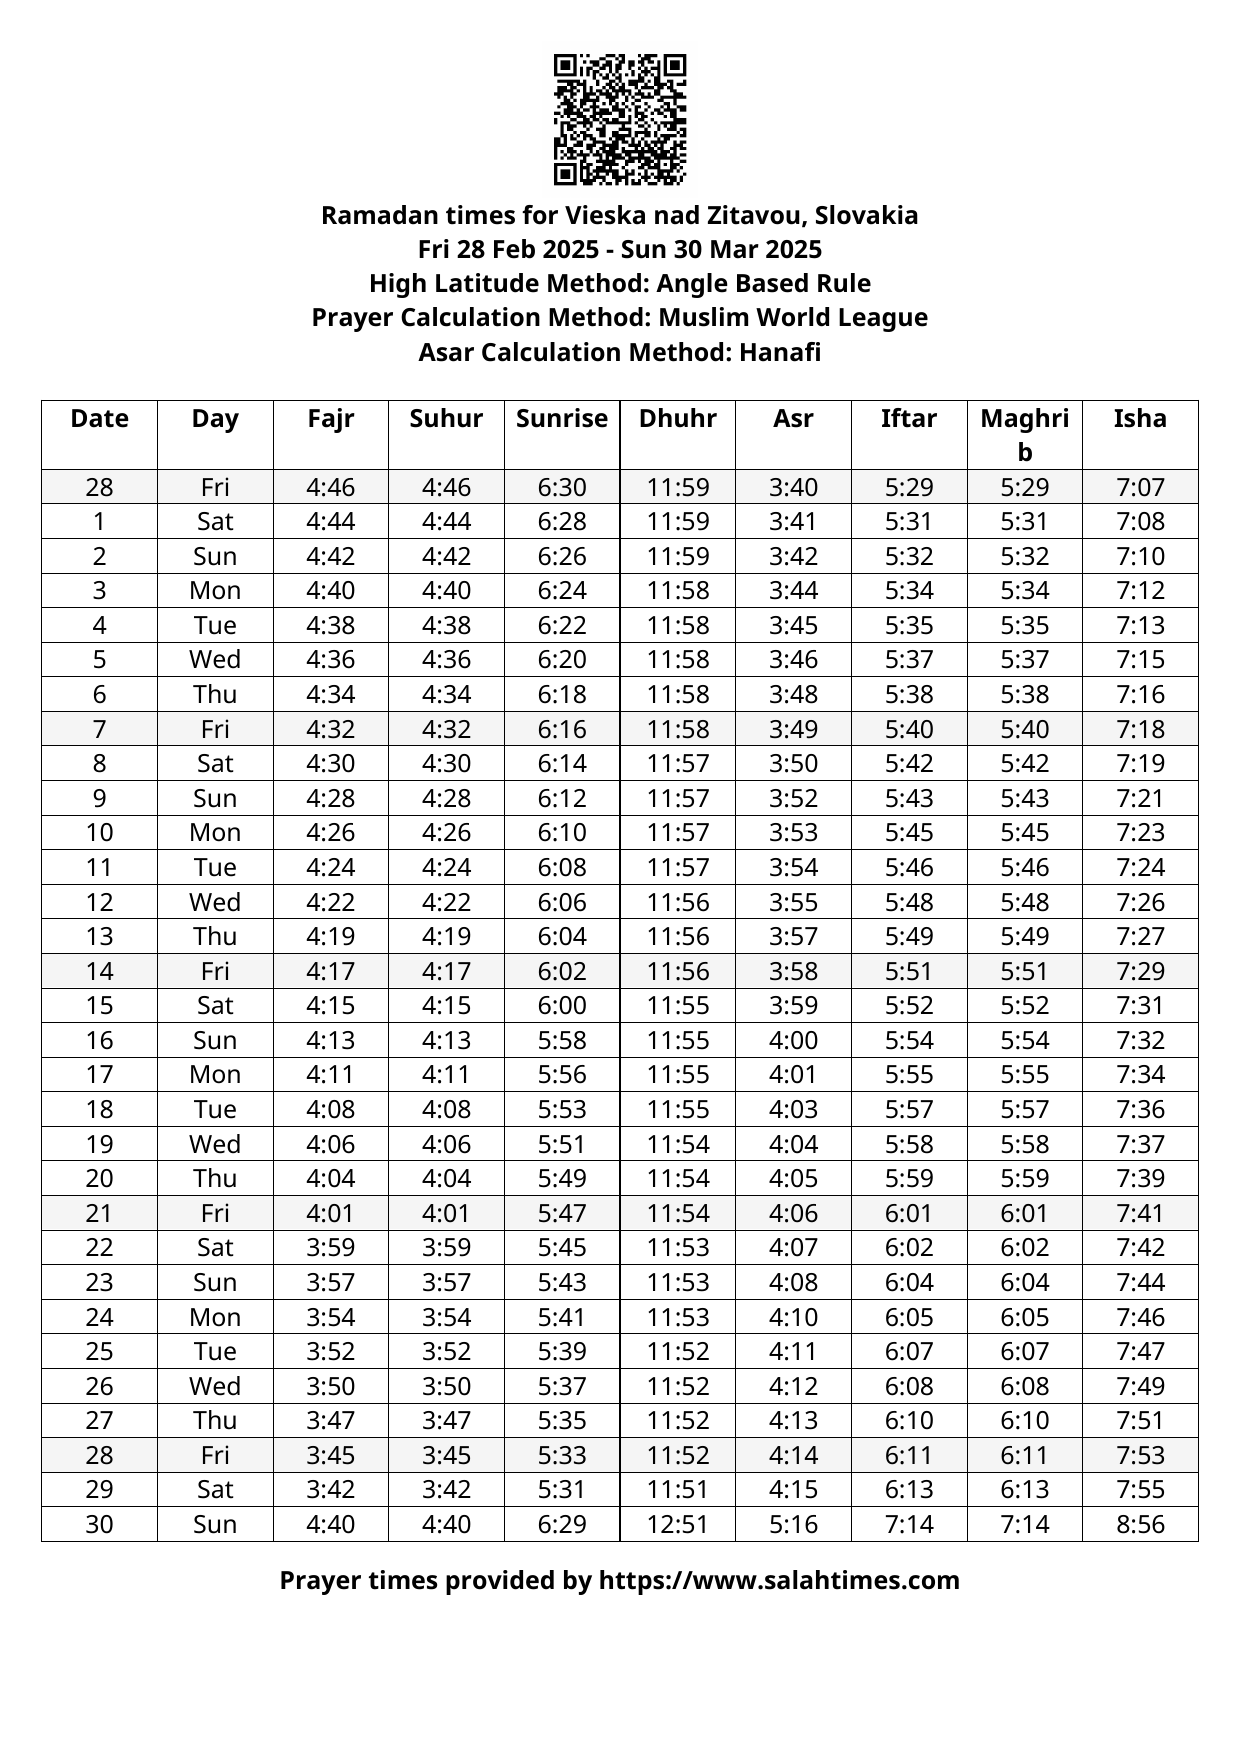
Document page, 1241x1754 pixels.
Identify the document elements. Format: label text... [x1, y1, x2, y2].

table_cell 6:05 [852, 1300, 967, 1333]
table_cell 17 [42, 1058, 157, 1091]
table_header Suhur [389, 401, 504, 469]
table_cell 5:58 [505, 1023, 619, 1057]
table_cell 6:02 [968, 1231, 1082, 1264]
table_cell 4:06 [736, 1196, 851, 1229]
table_cell 5:49 [852, 919, 967, 953]
table_cell 4:36 [274, 643, 388, 676]
table_cell Mon [158, 574, 273, 607]
table_cell 3:59 [389, 1231, 504, 1264]
table_cell 4:44 [274, 504, 388, 538]
table_cell 6:16 [505, 712, 619, 745]
table_cell 11:58 [621, 712, 735, 745]
table_cell Thu [158, 1161, 273, 1195]
table_cell 5:37 [852, 643, 967, 676]
table_cell 3:52 [736, 781, 851, 814]
table_cell 4:11 [389, 1058, 504, 1091]
table_cell 3:59 [274, 1231, 388, 1264]
table_cell 4:15 [389, 989, 504, 1022]
table_cell 7:51 [1083, 1404, 1198, 1437]
table_cell 6:04 [968, 1265, 1082, 1299]
table_cell 7:31 [1083, 989, 1198, 1022]
table_cell 6:14 [505, 746, 619, 780]
table_cell 3:52 [274, 1334, 388, 1368]
table_cell 11:54 [621, 1196, 735, 1229]
table_cell 11:52 [621, 1369, 735, 1402]
table_cell 7:14 [968, 1507, 1082, 1541]
table_cell 4:28 [389, 781, 504, 814]
table_cell 11:53 [621, 1265, 735, 1299]
table_cell 5:16 [736, 1507, 851, 1541]
table_cell 5:38 [968, 677, 1082, 711]
table_cell 5:35 [968, 608, 1082, 642]
table_cell 3:41 [736, 504, 851, 538]
table_cell 7:39 [1083, 1161, 1198, 1195]
table_cell 6:11 [852, 1438, 967, 1472]
table_cell 3:50 [736, 746, 851, 780]
table_cell 3:45 [736, 608, 851, 642]
table_cell 7:13 [1083, 608, 1198, 642]
text Fri 28 Feb 2025 - Sun 30 Mar 2025 [42, 232, 1198, 266]
table_cell 4:40 [389, 1507, 504, 1541]
table_cell Sat [158, 989, 273, 1022]
table_cell 5:52 [968, 989, 1082, 1022]
table_cell 3:57 [389, 1265, 504, 1299]
table_cell 4:01 [389, 1196, 504, 1229]
table_cell 6:04 [505, 919, 619, 953]
table_cell Sat [158, 504, 273, 538]
table_cell 3:54 [274, 1300, 388, 1333]
table_cell 6:08 [852, 1369, 967, 1402]
table_cell 5:51 [968, 954, 1082, 987]
table_cell 16 [42, 1023, 157, 1057]
table_cell 7:29 [1083, 954, 1198, 987]
table_cell 5:38 [852, 677, 967, 711]
table_cell 4:05 [736, 1161, 851, 1195]
table_cell Fri [158, 1438, 273, 1472]
table_cell 4:04 [274, 1161, 388, 1195]
table_cell 14 [42, 954, 157, 987]
table_cell 3:45 [274, 1438, 388, 1472]
table_header Isha [1083, 401, 1198, 469]
table_cell 5:32 [968, 539, 1082, 572]
table_cell 4:13 [736, 1404, 851, 1437]
table_cell 21 [42, 1196, 157, 1229]
table_cell Wed [158, 885, 273, 918]
table_cell 5:57 [852, 1092, 967, 1126]
table_cell 5:35 [852, 608, 967, 642]
table_cell 6:06 [505, 885, 619, 918]
table_cell 11:57 [621, 850, 735, 884]
table_cell 4:26 [389, 816, 504, 849]
table_cell 4:19 [274, 919, 388, 953]
table_cell 11:57 [621, 781, 735, 814]
table_cell 4:40 [274, 574, 388, 607]
table_cell 3:47 [389, 1404, 504, 1437]
table_cell 5:55 [852, 1058, 967, 1091]
table_cell 4:42 [274, 539, 388, 572]
table_cell 3:42 [736, 539, 851, 572]
table_cell 25 [42, 1334, 157, 1368]
table_cell 4:15 [736, 1473, 851, 1506]
table_cell 6:18 [505, 677, 619, 711]
table_cell Thu [158, 677, 273, 711]
table_cell 5:42 [968, 746, 1082, 780]
table_cell 5:37 [505, 1369, 619, 1402]
text High Latitude Method: Angle Based Rule [42, 266, 1198, 300]
table_cell 7:27 [1083, 919, 1198, 953]
table_cell Thu [158, 1404, 273, 1437]
table_cell 11:52 [621, 1438, 735, 1472]
table_cell 13 [42, 919, 157, 953]
table_cell 18 [42, 1092, 157, 1126]
table_cell 5:29 [852, 470, 967, 503]
table_cell 5:59 [968, 1161, 1082, 1195]
table_cell 11:53 [621, 1231, 735, 1264]
table_cell Tue [158, 608, 273, 642]
table_cell Sat [158, 746, 273, 780]
table_cell 5:31 [852, 504, 967, 538]
table_cell 5 [42, 643, 157, 676]
table_cell 11:57 [621, 746, 735, 780]
table_cell 7:24 [1083, 850, 1198, 884]
table_cell 4:14 [736, 1438, 851, 1472]
table_cell Fri [158, 470, 273, 503]
table_cell 5:29 [968, 470, 1082, 503]
table_cell 6:01 [968, 1196, 1082, 1229]
table_cell 4:38 [274, 608, 388, 642]
table_cell 7:34 [1083, 1058, 1198, 1091]
table_cell 11:56 [621, 885, 735, 918]
table_cell 5:32 [852, 539, 967, 572]
table_cell 7:18 [1083, 712, 1198, 745]
table_cell 6:08 [505, 850, 619, 884]
table_cell 5:45 [505, 1231, 619, 1264]
table_cell 5:31 [505, 1473, 619, 1506]
table_cell 3:49 [736, 712, 851, 745]
table_cell 7:42 [1083, 1231, 1198, 1264]
table_cell 7:12 [1083, 574, 1198, 607]
table_cell 5:46 [852, 850, 967, 884]
table_cell 4:15 [274, 989, 388, 1022]
table_cell 9 [42, 781, 157, 814]
table_cell 3:44 [736, 574, 851, 607]
table_cell 4:11 [736, 1334, 851, 1368]
table_cell 7:32 [1083, 1023, 1198, 1057]
table_cell 3:54 [736, 850, 851, 884]
table_cell 11:52 [621, 1404, 735, 1437]
table_cell 22 [42, 1231, 157, 1264]
table_cell Wed [158, 643, 273, 676]
table_cell 6:10 [968, 1404, 1082, 1437]
table_cell 4:00 [736, 1023, 851, 1057]
table_cell 4:30 [274, 746, 388, 780]
table_cell 27 [42, 1404, 157, 1437]
table_cell 5:58 [852, 1127, 967, 1160]
table_cell 6:20 [505, 643, 619, 676]
table_cell 4:24 [274, 850, 388, 884]
table_cell 4:40 [389, 574, 504, 607]
table_cell 7:26 [1083, 885, 1198, 918]
table_header Dhuhr [621, 401, 735, 469]
table_cell 11:58 [621, 608, 735, 642]
table_cell 4:03 [736, 1092, 851, 1126]
table_cell 7:37 [1083, 1127, 1198, 1160]
table_cell 20 [42, 1161, 157, 1195]
table_cell 5:48 [852, 885, 967, 918]
table_cell Sun [158, 539, 273, 572]
table_cell 23 [42, 1265, 157, 1299]
table_cell 6:29 [505, 1507, 619, 1541]
table_cell 5:45 [852, 816, 967, 849]
table_cell 4:04 [736, 1127, 851, 1160]
table_cell 3:53 [736, 816, 851, 849]
table_cell Sun [158, 1023, 273, 1057]
table_cell 6:11 [968, 1438, 1082, 1472]
table_cell 11:59 [621, 539, 735, 572]
table_cell 4 [42, 608, 157, 642]
table_cell 4:22 [389, 885, 504, 918]
table_cell 4:22 [274, 885, 388, 918]
table_cell 4:40 [274, 1507, 388, 1541]
table_header Fajr [274, 401, 388, 469]
table_cell 11:59 [621, 470, 735, 503]
table_cell 11:58 [621, 677, 735, 711]
table_cell 5:31 [968, 504, 1082, 538]
table_cell 11:55 [621, 1092, 735, 1126]
table_cell 4:42 [389, 539, 504, 572]
table_cell 4:01 [736, 1058, 851, 1091]
table_cell 30 [42, 1507, 157, 1541]
table_cell 7:55 [1083, 1473, 1198, 1506]
table_cell 7:21 [1083, 781, 1198, 814]
table_cell 11:59 [621, 504, 735, 538]
table_cell 6:22 [505, 608, 619, 642]
table_cell 4:17 [389, 954, 504, 987]
table_cell 4:24 [389, 850, 504, 884]
picture [542, 41, 699, 198]
table_cell Sun [158, 781, 273, 814]
table_cell 6:10 [505, 816, 619, 849]
table_cell 5:40 [852, 712, 967, 745]
table_cell 6:01 [852, 1196, 967, 1229]
table_cell Fri [158, 954, 273, 987]
table_cell 2 [42, 539, 157, 572]
table_cell 11:56 [621, 919, 735, 953]
table_cell 4:07 [736, 1231, 851, 1264]
table_cell 6:00 [505, 989, 619, 1022]
table_header Day [158, 401, 273, 469]
table_cell 6:24 [505, 574, 619, 607]
table_cell 11 [42, 850, 157, 884]
text Ramadan times for Vieska nad Zitavou, Slovakia [42, 198, 1198, 232]
table_cell 5:43 [968, 781, 1082, 814]
table_cell 26 [42, 1369, 157, 1402]
table_cell 5:57 [968, 1092, 1082, 1126]
table_cell 7:46 [1083, 1300, 1198, 1333]
table_cell 6:10 [852, 1404, 967, 1437]
table_cell 6:02 [505, 954, 619, 987]
table_cell 6:04 [852, 1265, 967, 1299]
table_cell 3:46 [736, 643, 851, 676]
table_cell 5:47 [505, 1196, 619, 1229]
table_cell Fri [158, 1196, 273, 1229]
table_cell 5:39 [505, 1334, 619, 1368]
table_cell 4:06 [274, 1127, 388, 1160]
table_cell 3:52 [389, 1334, 504, 1368]
table_cell 11:52 [621, 1334, 735, 1368]
table_cell 5:51 [505, 1127, 619, 1160]
table_cell 4:12 [736, 1369, 851, 1402]
table_cell 11:55 [621, 1023, 735, 1057]
table_cell 19 [42, 1127, 157, 1160]
table_cell 10 [42, 816, 157, 849]
table_cell 11:54 [621, 1127, 735, 1160]
table_cell Tue [158, 1334, 273, 1368]
table_cell 7:41 [1083, 1196, 1198, 1229]
table_cell 5:59 [852, 1161, 967, 1195]
table_cell 3:40 [736, 470, 851, 503]
table_cell 4:32 [274, 712, 388, 745]
table_cell 15 [42, 989, 157, 1022]
table_cell 4:13 [389, 1023, 504, 1057]
table_cell 5:45 [968, 816, 1082, 849]
table_cell 5:56 [505, 1058, 619, 1091]
table_cell 4:34 [389, 677, 504, 711]
table_cell 3:58 [736, 954, 851, 987]
table_cell 5:34 [968, 574, 1082, 607]
table_cell 3 [42, 574, 157, 607]
table_cell 7:23 [1083, 816, 1198, 849]
table_cell 7:49 [1083, 1369, 1198, 1402]
table_cell 8:56 [1083, 1507, 1198, 1541]
table_cell 3:48 [736, 677, 851, 711]
table_cell Sun [158, 1507, 273, 1541]
table_cell 4:17 [274, 954, 388, 987]
table_cell 3:45 [389, 1438, 504, 1472]
table_cell 5:41 [505, 1300, 619, 1333]
table_cell 3:42 [274, 1473, 388, 1506]
table_cell Fri [158, 712, 273, 745]
table_cell 4:06 [389, 1127, 504, 1160]
table_cell 4:10 [736, 1300, 851, 1333]
table_cell 4:11 [274, 1058, 388, 1091]
table_cell 6:12 [505, 781, 619, 814]
table_cell 5:40 [968, 712, 1082, 745]
table_cell 4:19 [389, 919, 504, 953]
table_cell 7:08 [1083, 504, 1198, 538]
table_cell 4:34 [274, 677, 388, 711]
table_header Iftar [852, 401, 967, 469]
table_cell 5:49 [968, 919, 1082, 953]
table_cell 11:54 [621, 1161, 735, 1195]
table_cell 3:42 [389, 1473, 504, 1506]
table_cell 24 [42, 1300, 157, 1333]
table_cell 7:36 [1083, 1092, 1198, 1126]
table_cell 4:38 [389, 608, 504, 642]
table_cell 3:47 [274, 1404, 388, 1437]
table_cell 7:16 [1083, 677, 1198, 711]
table_cell 7 [42, 712, 157, 745]
table_cell 8 [42, 746, 157, 780]
table_cell 1 [42, 504, 157, 538]
table_cell 5:51 [852, 954, 967, 987]
table_header Asr [736, 401, 851, 469]
table_cell 11:55 [621, 1058, 735, 1091]
table_cell 4:46 [389, 470, 504, 503]
table_cell 7:19 [1083, 746, 1198, 780]
table_cell 3:57 [736, 919, 851, 953]
table_cell 4:30 [389, 746, 504, 780]
table_cell 11:51 [621, 1473, 735, 1506]
table_cell 3:59 [736, 989, 851, 1022]
table_cell 5:54 [852, 1023, 967, 1057]
table_cell 4:28 [274, 781, 388, 814]
table_cell 6:30 [505, 470, 619, 503]
table_cell 5:42 [852, 746, 967, 780]
table_cell 4:04 [389, 1161, 504, 1195]
table_cell 5:46 [968, 850, 1082, 884]
table_cell 7:44 [1083, 1265, 1198, 1299]
table_cell 12:51 [621, 1507, 735, 1541]
table_cell 6:26 [505, 539, 619, 572]
table_cell Tue [158, 850, 273, 884]
table_cell 5:34 [852, 574, 967, 607]
table_cell 4:32 [389, 712, 504, 745]
table_cell 3:50 [274, 1369, 388, 1402]
table_cell Tue [158, 1092, 273, 1126]
table_cell 3:50 [389, 1369, 504, 1402]
table_cell 7:53 [1083, 1438, 1198, 1472]
table_cell 4:08 [736, 1265, 851, 1299]
table_cell Mon [158, 1300, 273, 1333]
table_cell 5:35 [505, 1404, 619, 1437]
table_cell 6:28 [505, 504, 619, 538]
table_cell 6:05 [968, 1300, 1082, 1333]
table_cell 6:07 [968, 1334, 1082, 1368]
table_cell Wed [158, 1127, 273, 1160]
text Asar Calculation Method: Hanafi [42, 334, 1198, 368]
table_cell 3:55 [736, 885, 851, 918]
table_cell 4:36 [389, 643, 504, 676]
table_cell 7:14 [852, 1507, 967, 1541]
table_cell 6:02 [852, 1231, 967, 1264]
table_cell 11:58 [621, 574, 735, 607]
table_cell 6 [42, 677, 157, 711]
table_cell Mon [158, 816, 273, 849]
table_cell Sat [158, 1231, 273, 1264]
table_cell 11:57 [621, 816, 735, 849]
table_cell 5:53 [505, 1092, 619, 1126]
table_cell 6:13 [968, 1473, 1082, 1506]
text Prayer Calculation Method: Muslim World League [42, 300, 1198, 334]
table_header Date [42, 401, 157, 469]
table_cell Wed [158, 1369, 273, 1402]
table_cell 5:55 [968, 1058, 1082, 1091]
table_cell 5:49 [505, 1161, 619, 1195]
table_cell 4:08 [389, 1092, 504, 1126]
table_cell 5:43 [505, 1265, 619, 1299]
table_cell 5:37 [968, 643, 1082, 676]
table_cell 5:54 [968, 1023, 1082, 1057]
table_cell Sun [158, 1265, 273, 1299]
table_cell 4:46 [274, 470, 388, 503]
table_cell 5:52 [852, 989, 967, 1022]
table_cell 7:10 [1083, 539, 1198, 572]
table_cell 5:48 [968, 885, 1082, 918]
table_header Maghrib [968, 401, 1082, 469]
table_cell 28 [42, 470, 157, 503]
table_cell 12 [42, 885, 157, 918]
table_cell 29 [42, 1473, 157, 1506]
table_cell 5:33 [505, 1438, 619, 1472]
table_cell Sat [158, 1473, 273, 1506]
table_cell 11:56 [621, 954, 735, 987]
table_cell 6:07 [852, 1334, 967, 1368]
text Prayer times provided by https://www.salahtimes.com [42, 1563, 1198, 1597]
table_cell 4:44 [389, 504, 504, 538]
table_cell 11:55 [621, 989, 735, 1022]
table_cell 3:54 [389, 1300, 504, 1333]
table_cell 4:13 [274, 1023, 388, 1057]
table_cell 5:58 [968, 1127, 1082, 1160]
table_header Sunrise [505, 401, 619, 469]
table_cell 4:08 [274, 1092, 388, 1126]
table_cell 3:57 [274, 1265, 388, 1299]
table_cell 11:53 [621, 1300, 735, 1333]
table_cell 7:15 [1083, 643, 1198, 676]
table_cell 4:26 [274, 816, 388, 849]
table_cell 7:47 [1083, 1334, 1198, 1368]
table_cell Thu [158, 919, 273, 953]
table_cell 6:13 [852, 1473, 967, 1506]
table_cell 5:43 [852, 781, 967, 814]
table_cell 11:58 [621, 643, 735, 676]
table_cell 7:07 [1083, 470, 1198, 503]
table_cell 6:08 [968, 1369, 1082, 1402]
table_cell 4:01 [274, 1196, 388, 1229]
table_cell Mon [158, 1058, 273, 1091]
table_cell 28 [42, 1438, 157, 1472]
